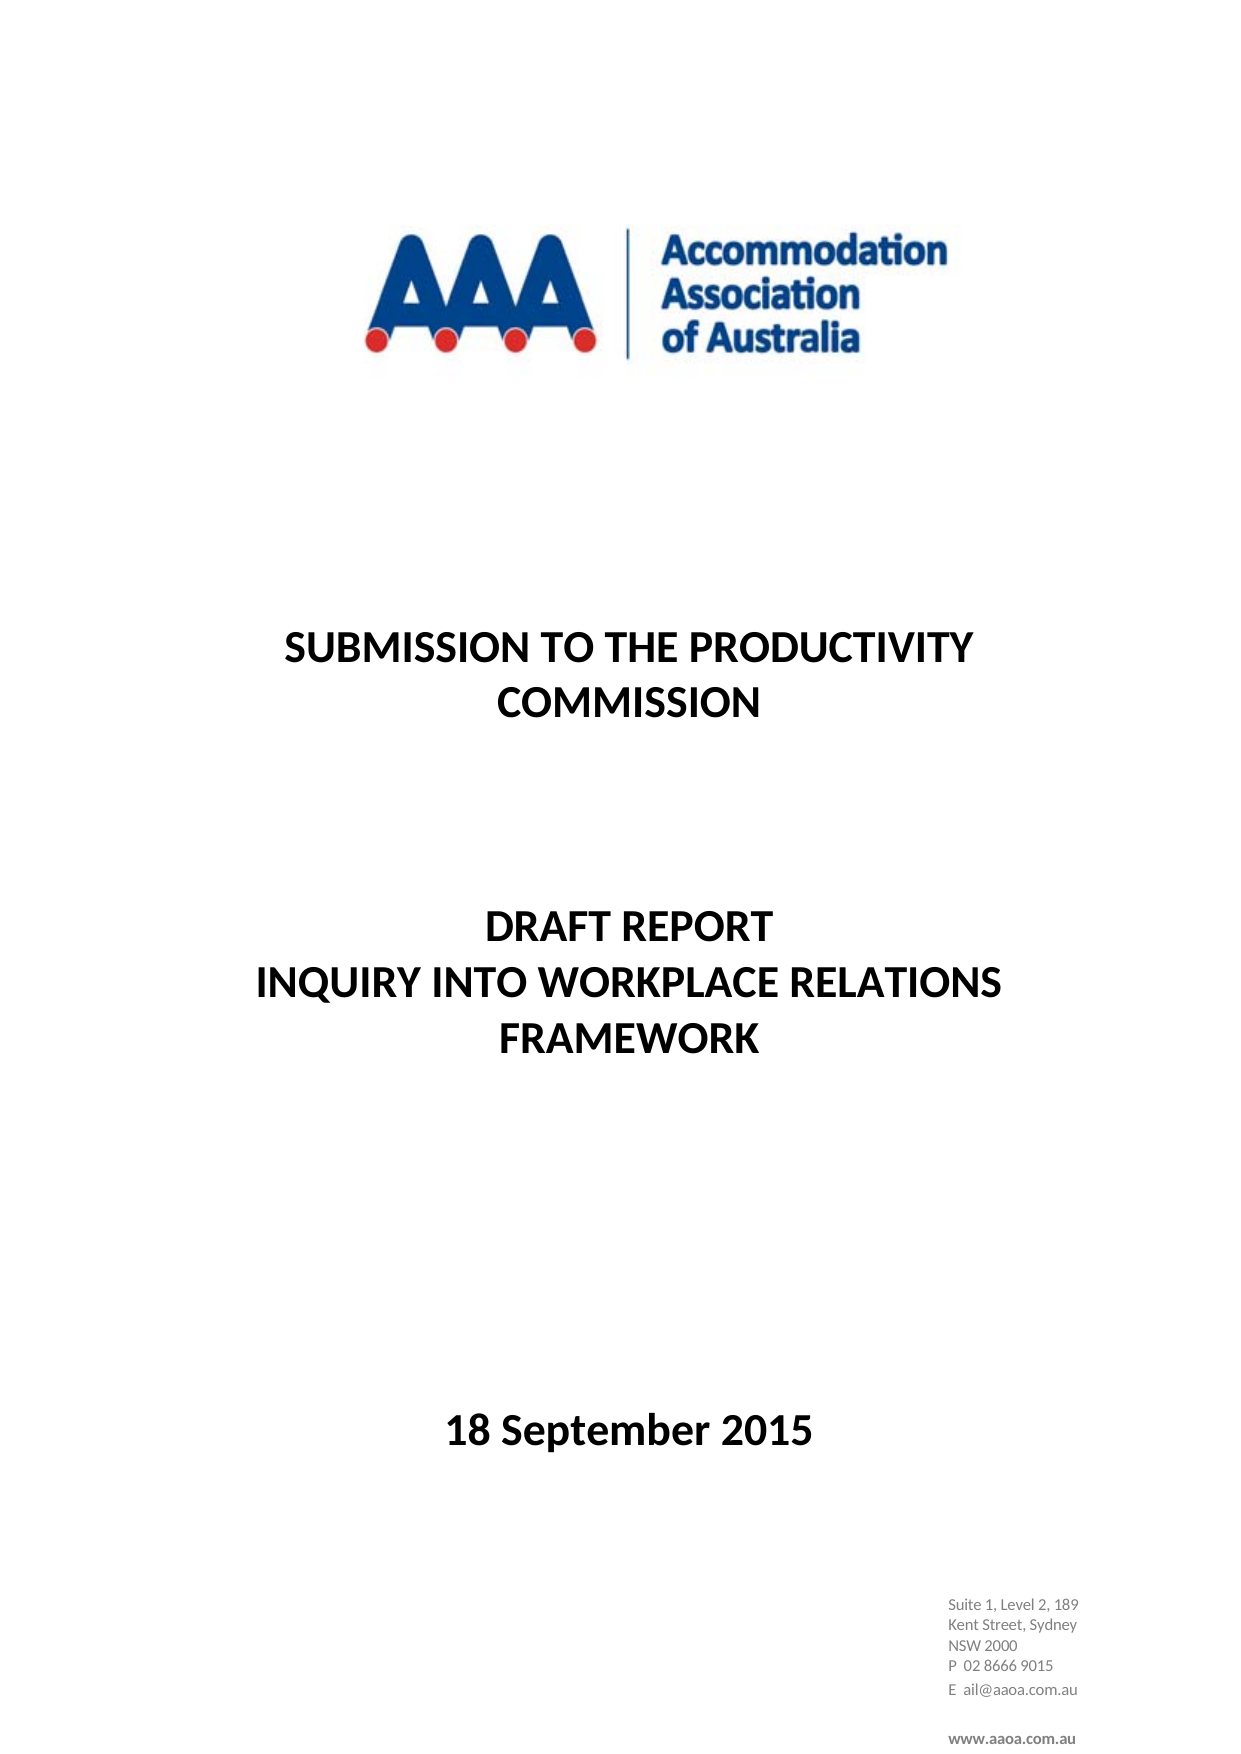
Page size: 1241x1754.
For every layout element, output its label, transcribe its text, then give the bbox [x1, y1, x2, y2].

text 18 September 2015 [165, 1401, 1093, 1457]
picture [341, 200, 971, 389]
text DRAFT REPORT [165, 897, 1093, 953]
text SUBMISSION TO THE PRODUCTIVITY COMMISSION [165, 617, 1093, 729]
text INQUIRY INTO WORKPLACE RELATIONS FRAMEWORK [165, 953, 1093, 1065]
